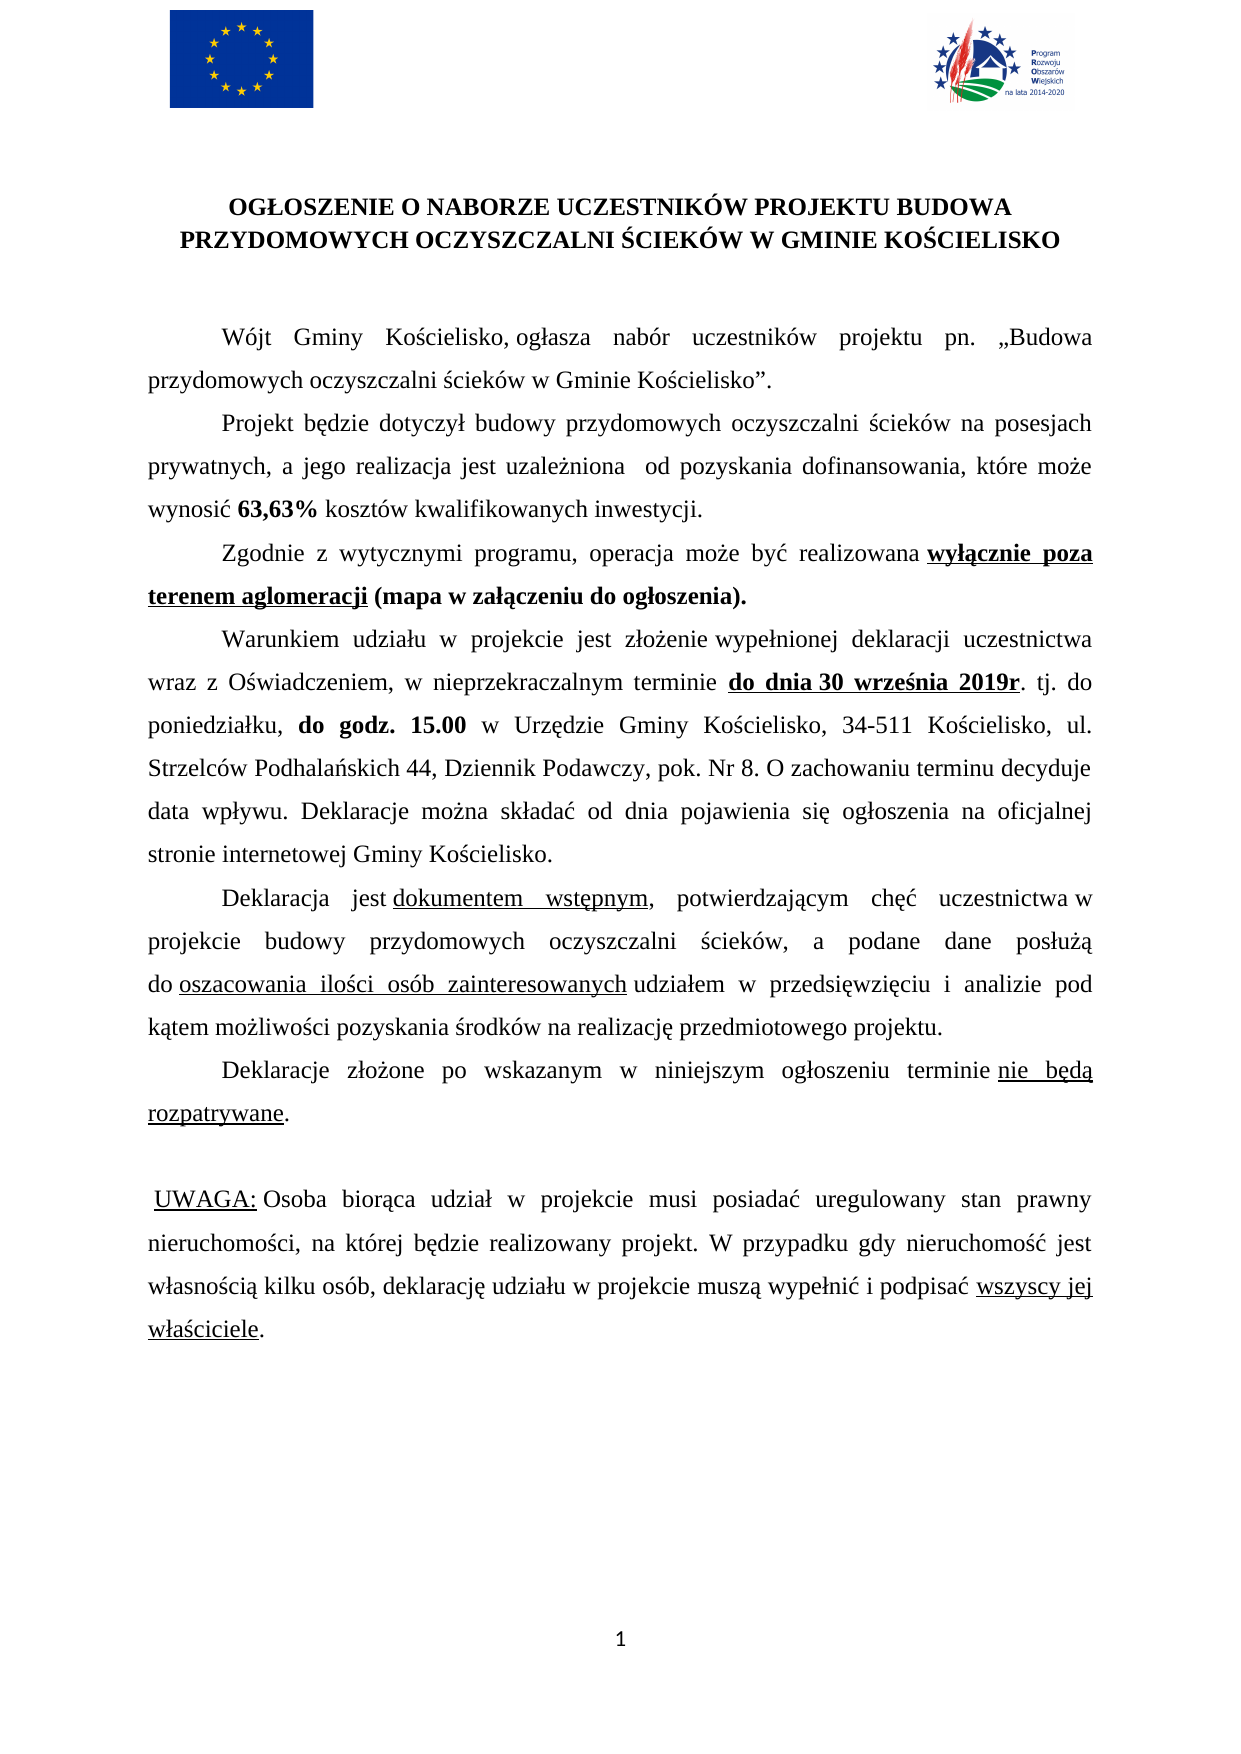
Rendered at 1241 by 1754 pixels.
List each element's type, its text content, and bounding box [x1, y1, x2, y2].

text Deklaracja jest dokumentem wstępnym, potwierdzającym chęć uczestnictwa w projekcie budowy przydomowych oczyszczalni ścieków, a podane dane posłużą do oszacowania ilości osób zainteresowanych udziałem w przedsięwzięciu i analizie pod kątem możliwości pozyskania środków na realizację przedmiotowego projektu. [148, 883, 1093, 1041]
text Zgodnie z wytycznymi programu, operacja może być realizowana wyłącznie poza terenem aglomeracji (mapa w załączeniu do ogłoszenia). [148, 538, 1093, 609]
picture [169, 10, 314, 108]
text Deklaracje złożone po wskazanym w niniejszym ogłoszeniu terminie nie będą rozpatrywane. [148, 1055, 1093, 1127]
text Projekt będzie dotyczył budowy przydomowych oczyszczalni ścieków na posesjach prywatnych, a jego realizacja jest uzależniona od pozyskania dofinansowania, które może wynosić 63,63% kosztów kwalifikowanych inwestycji. [148, 408, 1093, 523]
picture [927, 13, 1075, 111]
text UWAGA: Osoba biorąca udział w projekcie musi posiadać uregulowany stan prawny nieruchomości, na której będzie realizowany projekt. W przypadku gdy nieruchomość jest własnością kilku osób, deklarację udziału w projekcie muszą wypełnić i podpisać wszyscy jej właściciele. [148, 1184, 1093, 1343]
text Warunkiem udziału w projekcie jest złożenie wypełnionej deklaracji uczestnictwa wraz z Oświadczeniem, w nieprzekraczalnym terminie do dnia 30 września 2019r. tj. do poniedziałku, do godz. 15.00 w Urzędzie Gminy Kościelisko, 34-511 Kościelisko, ul. Strzelców Podhalańskich 44, Dziennik Podawczy, pok. Nr 8. O zachowaniu terminu decyduje data wpływu. Deklaracje można składać od dnia pojawienia się ogłoszenia na oficjalnej stronie internetowej Gminy Kościelisko. [148, 624, 1093, 868]
text Wójt Gminy Kościelisko, ogłasza nabór uczestników projektu pn. „Budowa przydomowych oczyszczalni ścieków w Gminie Kościelisko”. [148, 322, 1093, 394]
text OGŁOSZENIE O NABORZE UCZESTNIKÓW PROJEKTU BUDOWA PRZYDOMOWYCH OCZYSZCZALNI ŚCIEKÓW W GMINIE KOŚCIELISKO [148, 192, 1093, 254]
